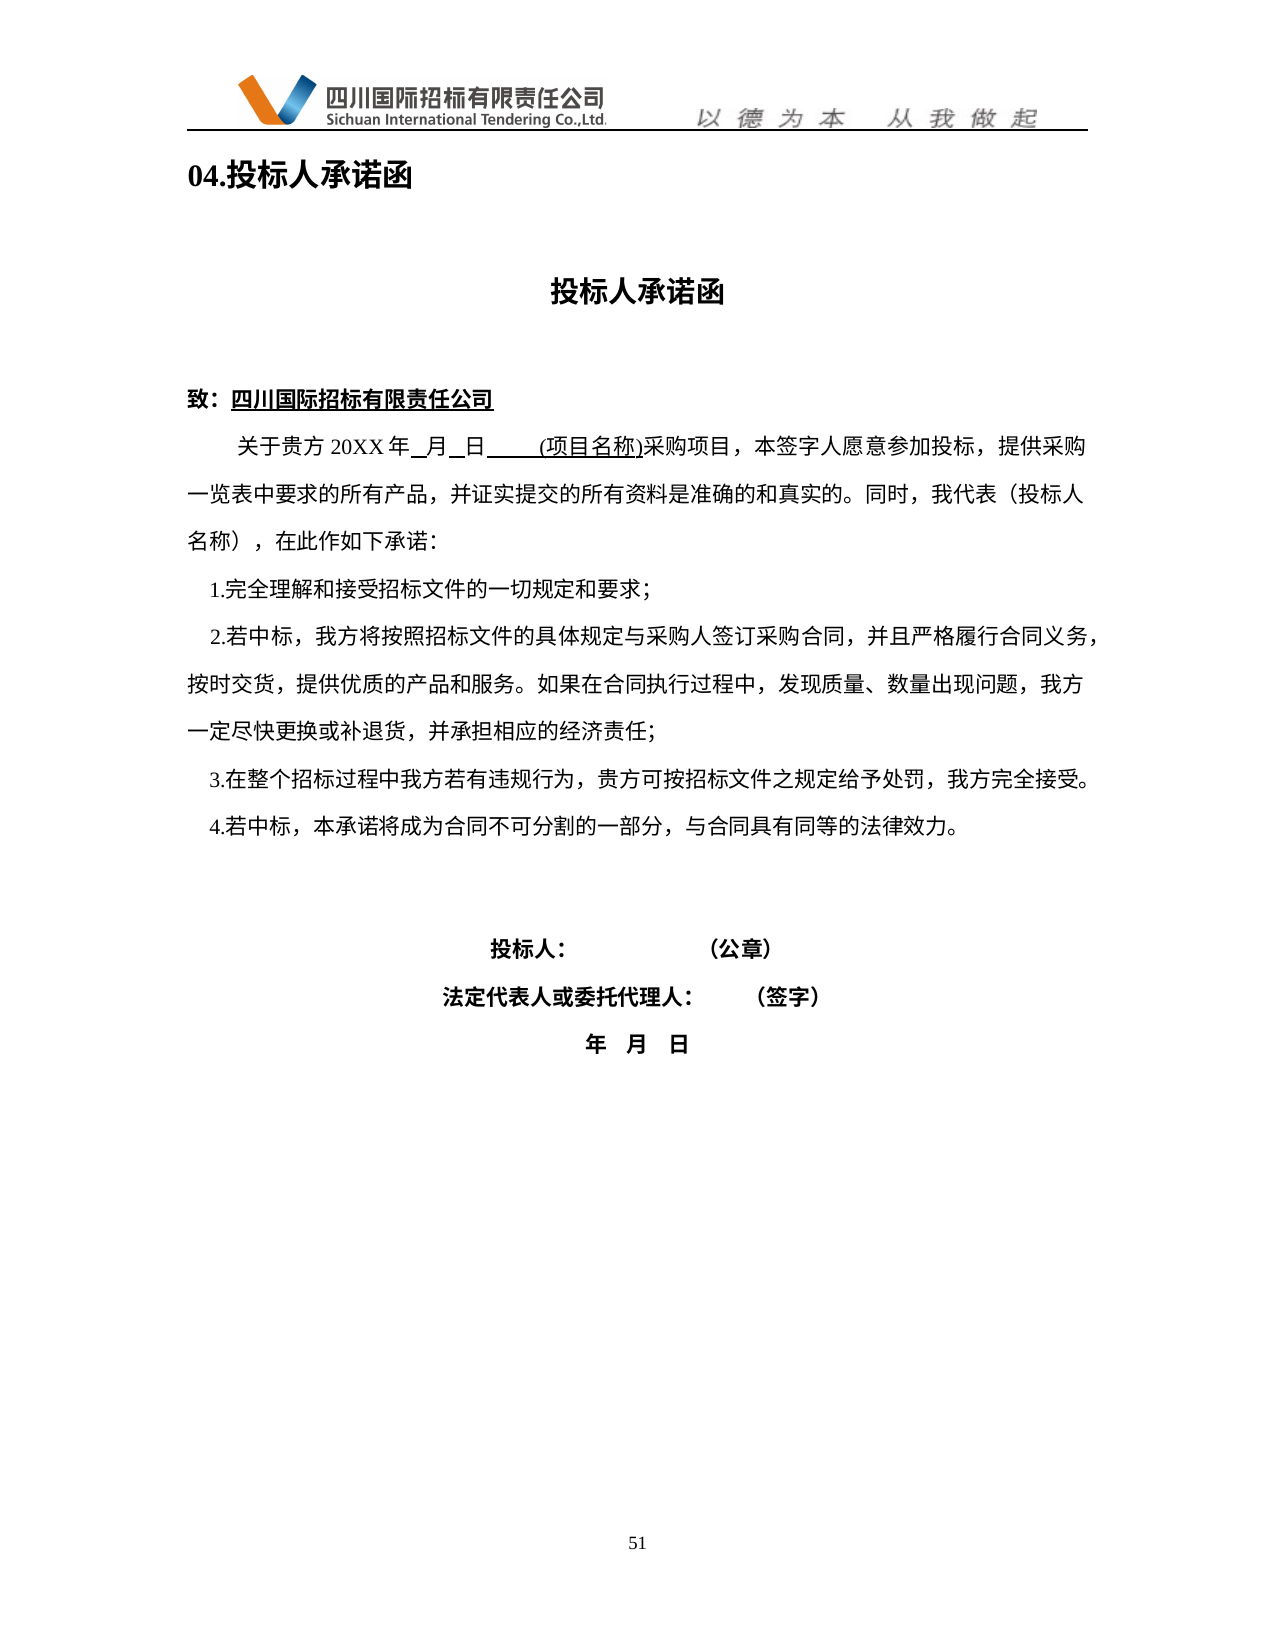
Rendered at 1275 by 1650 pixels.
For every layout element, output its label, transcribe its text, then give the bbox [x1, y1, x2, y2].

text 关于贵方20XX年 月 日 (项目名称)采购项目，本签字人愿意参加投标，提供采购一览表中要求的所有产品，并证实提交的所有资料是准确的和真实的。同时，我代表（投标人名称），在此作如下承诺： [187, 429, 1088, 556]
text 法定代表人或委托代理人： （签字） [187, 980, 1088, 1012]
text 致：四川国际招标有限责任公司 [187, 382, 1088, 413]
picture [238, 75, 607, 128]
text 4.若中标，本承诺将成为合同不可分割的一部分，与合同具有同等的法律效力。 [187, 809, 1088, 841]
text 1.完全理解和接受招标文件的一切规定和要求； [187, 572, 1088, 603]
text 3.在整个招标过程中我方若有违规行为，贵方可按招标文件之规定给予处罚，我方完全接受。 [187, 762, 1088, 793]
text 04.投标人承诺函 [187, 150, 1088, 195]
picture [695, 108, 1037, 128]
text 年 月 日 [187, 1027, 1088, 1059]
text 2.若中标，我方将按照招标文件的具体规定与采购人签订采购合同，并且严格履行合同义务，按时交货，提供优质的产品和服务。如果在合同执行过程中，发现质量、数量出现问题，我方一定尽快更换或补退货，并承担相应的经济责任； [187, 619, 1088, 746]
text 投标人： （公章） [187, 932, 1088, 964]
text 投标人承诺函 [187, 268, 1088, 310]
